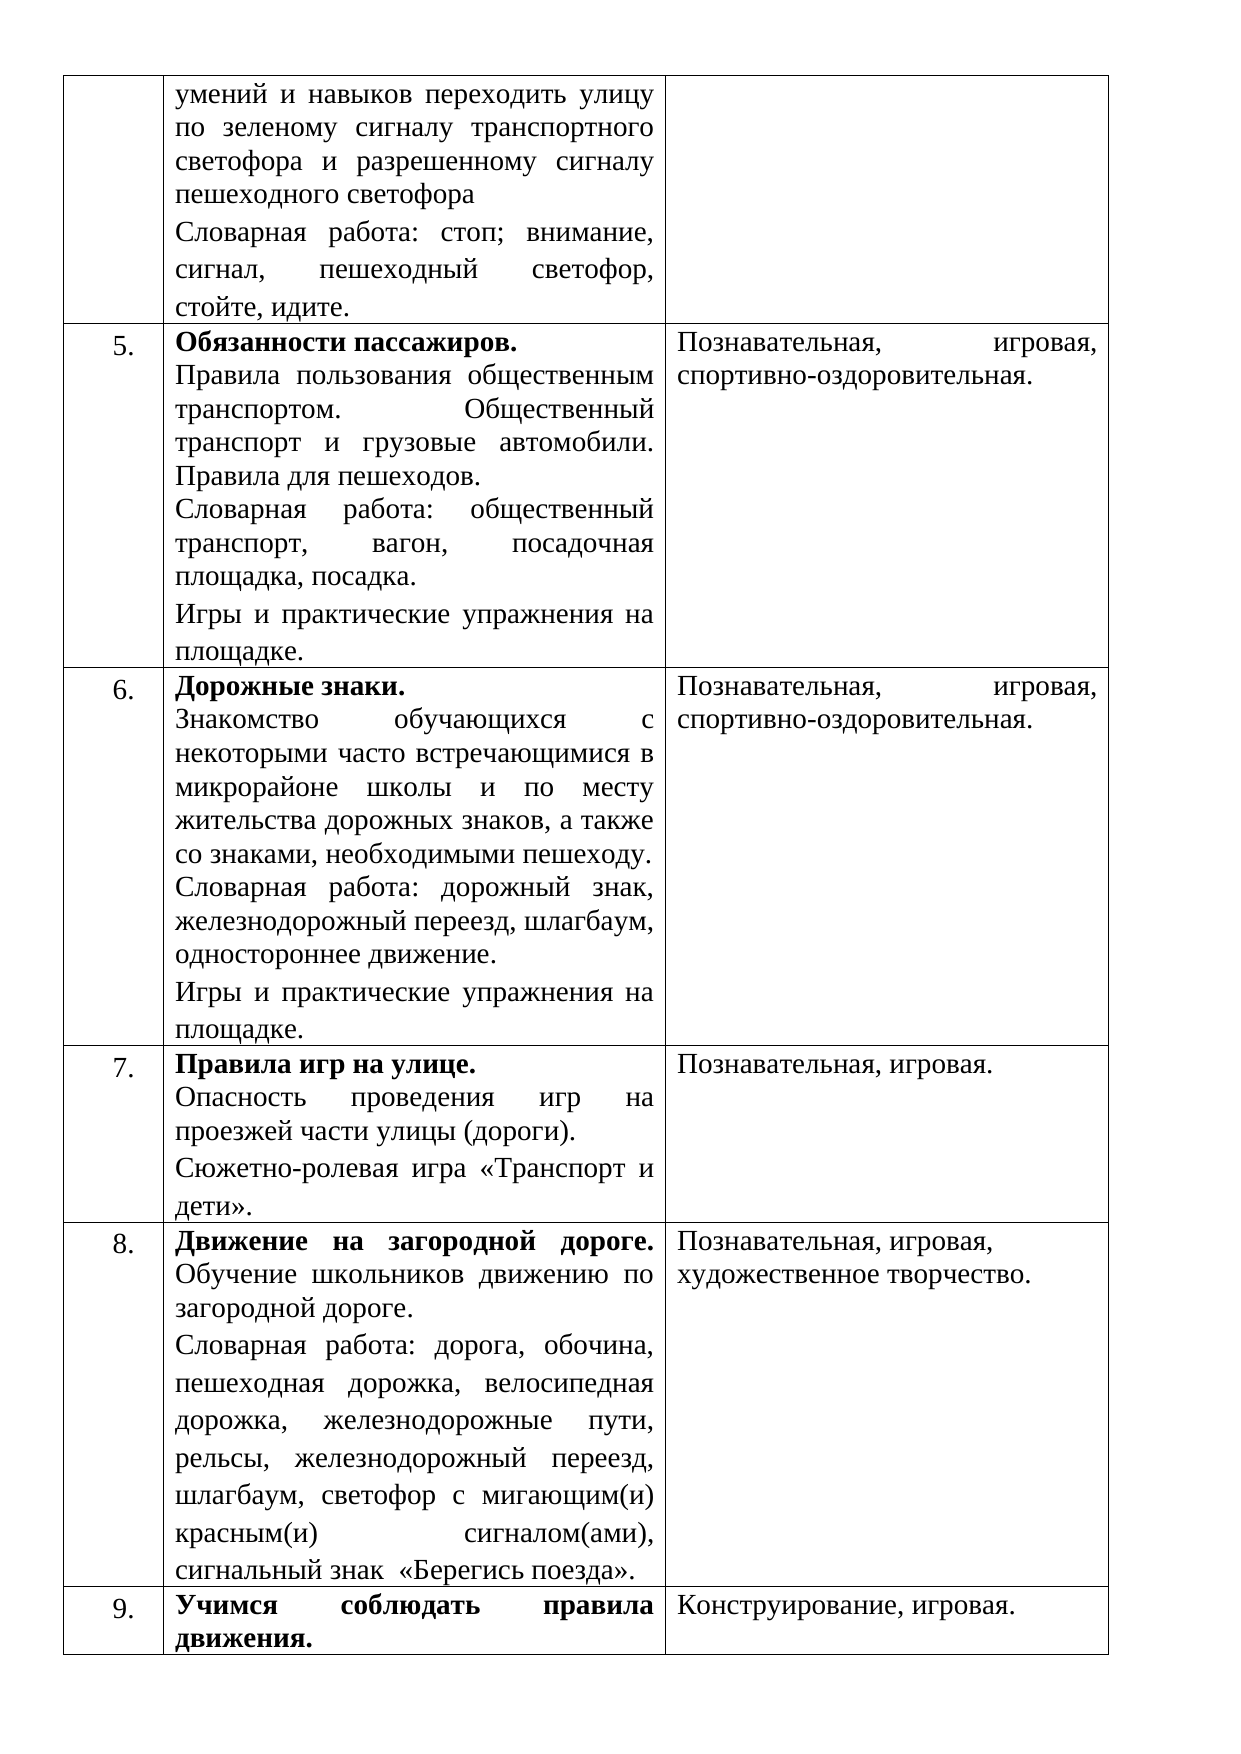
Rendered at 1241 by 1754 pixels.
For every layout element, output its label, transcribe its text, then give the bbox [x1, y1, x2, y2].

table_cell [666, 1587, 1108, 1654]
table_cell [164, 1587, 665, 1654]
table_cell [64, 1587, 163, 1654]
table_cell [64, 324, 163, 667]
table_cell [164, 76, 665, 323]
table_cell Познавательная, игровая, спортивно-оздоровительная. [666, 324, 1108, 667]
table_cell Движение на загородной дороге. Обучение школьников движению по загородной дороге. Словарная работа: дорога, обочина, пешеходная дорожка, велосипедная дорожка, железнодорожные пути, рельсы, железнодорожный переезд, шлагбаум, светофор с мигающим(и) красным(и) сигналом(ами), сигнальный знак «Берегись поезда». [164, 1223, 665, 1586]
table_cell Познавательная, игровая, художественное творчество. [666, 1223, 1108, 1586]
table_cell Познавательная, игровая. [666, 1046, 1108, 1222]
table_cell [64, 1223, 163, 1586]
table_cell Правила игр на улице. Опасность проведения игр на проезжей части улицы (дороги). Сюжетно-ролевая игра «Транспорт и дети». [164, 1046, 665, 1222]
table_cell Дорожные знаки. Знакомство обучающихся с некоторыми часто встречающимися в микрорайоне школы и по месту жительства дорожных знаков, а также со знаками, необходимыми пешеходу. Словарная работа: дорожный знак, железнодорожный переезд, шлагбаум, одностороннее движение. Игры и практические упражнения на площадке. [164, 668, 665, 1045]
table_cell [64, 76, 163, 323]
table_cell Познавательная, игровая, спортивно-оздоровительная. [666, 668, 1108, 1045]
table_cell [666, 76, 1108, 323]
table_cell Обязанности пассажиров. Правила пользования общественным транспортом. Общественный транспорт и грузовые автомобили. Правила для пешеходов. Словарная работа: общественный транспорт, вагон, посадочная площадка, посадка. Игры и практические упражнения на площадке. [164, 324, 665, 667]
table_cell [64, 1046, 163, 1222]
table_cell [64, 668, 163, 1045]
